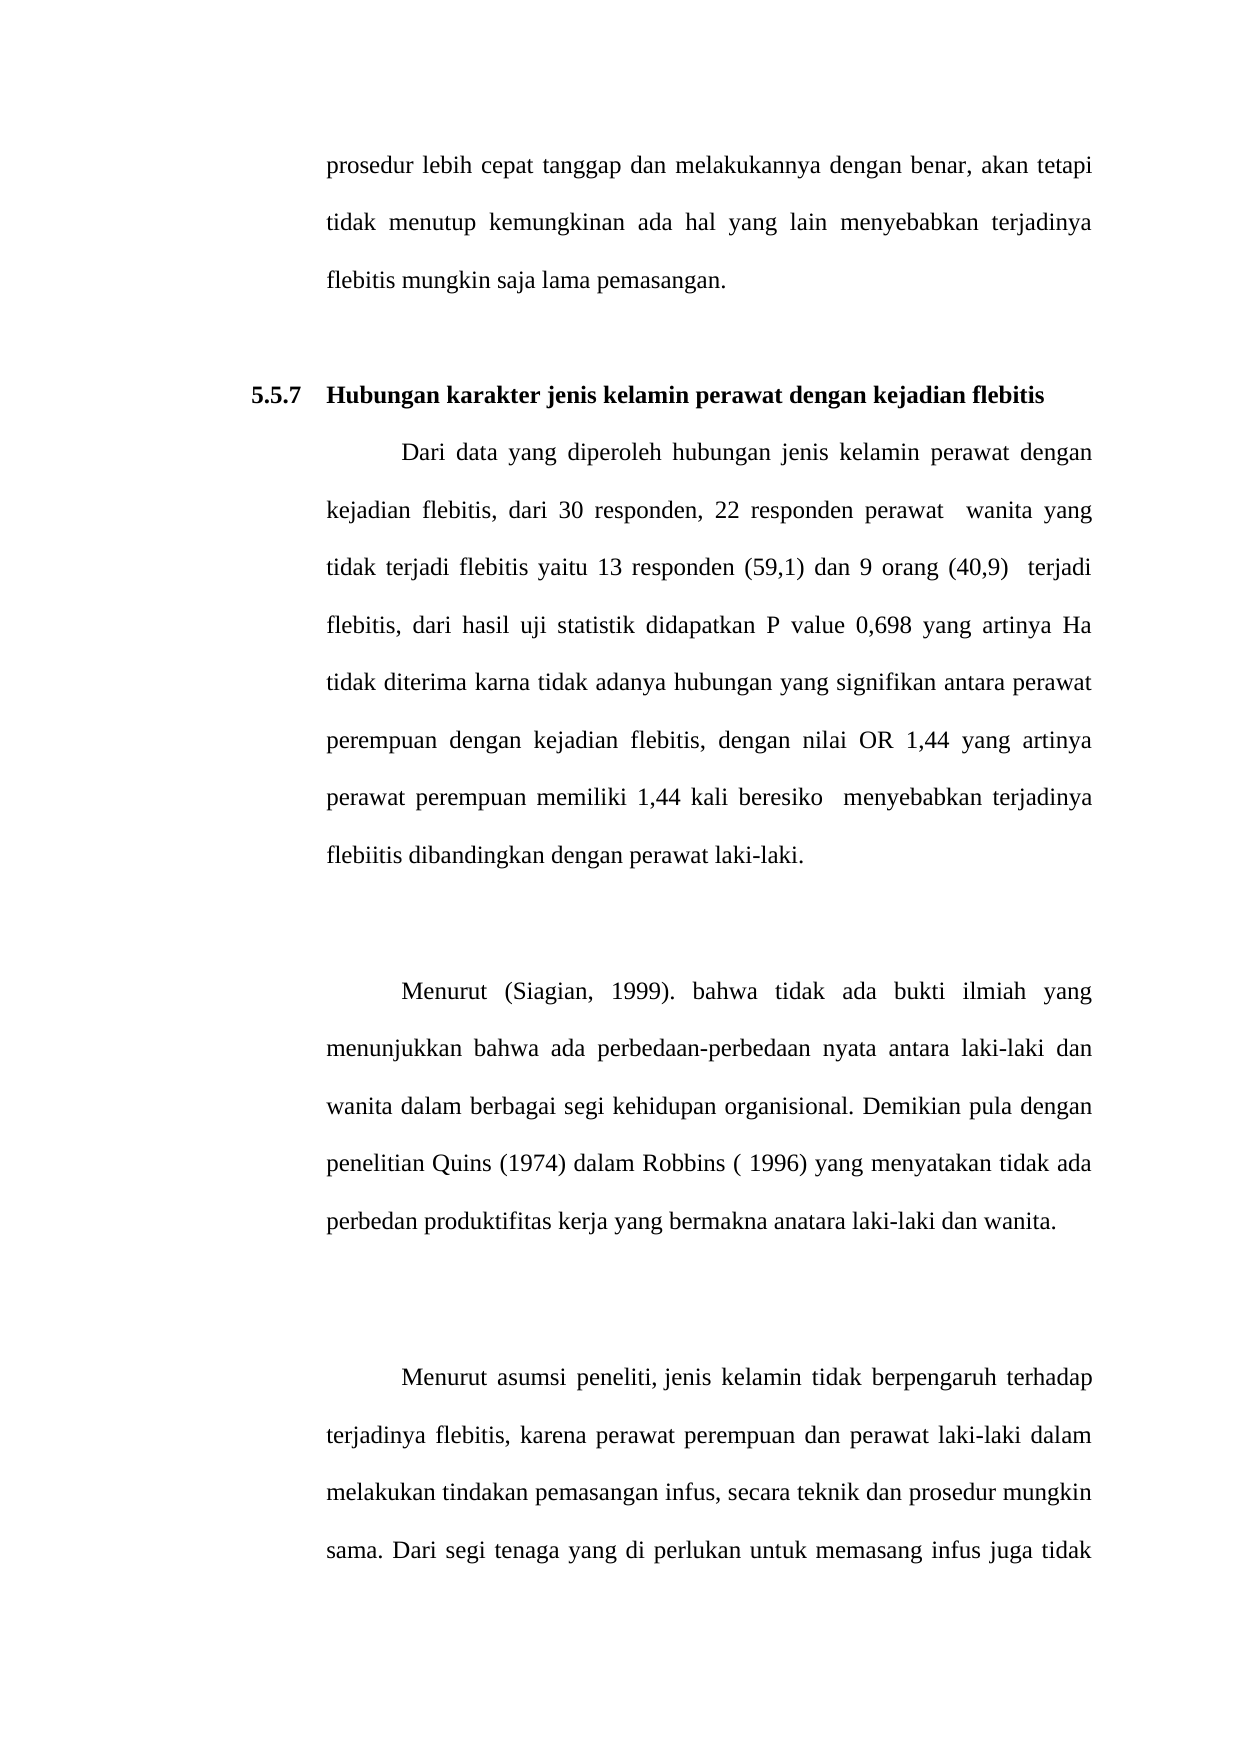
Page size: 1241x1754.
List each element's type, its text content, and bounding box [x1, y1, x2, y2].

text 5.5.7 Hubungan karakter jenis kelamin perawat dengan kejadian flebitis [251, 380, 1093, 409]
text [326, 1362, 1093, 1564]
text Menurut (Siagian, 1999). bahwa tidak ada bukti ilmiah yang menunjukkan bahwa ada perbedaan-perbedaan nyata antara laki-laki dan wanita dalam berbagai segi kehidupan organisional. Demikian pula dengan penelitian Quins (1974) dalam Robbins ( 1996) yang menyatakan tidak ada perbedan produktifitas kerja yang bermakna anatara laki-laki dan wanita. [326, 976, 1093, 1234]
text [326, 150, 1093, 294]
text Dari data yang diperoleh hubungan jenis kelamin perawat dengan kejadian flebitis, dari 30 responden, 22 responden perawat wanita yang tidak terjadi flebitis yaitu 13 responden (59,1) dan 9 orang (40,9) terjadi flebitis, dari hasil uji statistik didapatkan P value 0,698 yang artinya Ha tidak diterima karna tidak adanya hubungan yang signifikan antara perawat perempuan dengan kejadian flebitis, dengan nilai OR 1,44 yang artinya perawat perempuan memiliki 1,44 kali beresiko menyebabkan terjadinya flebiitis dibandingkan dengan perawat laki-laki. [326, 437, 1093, 869]
